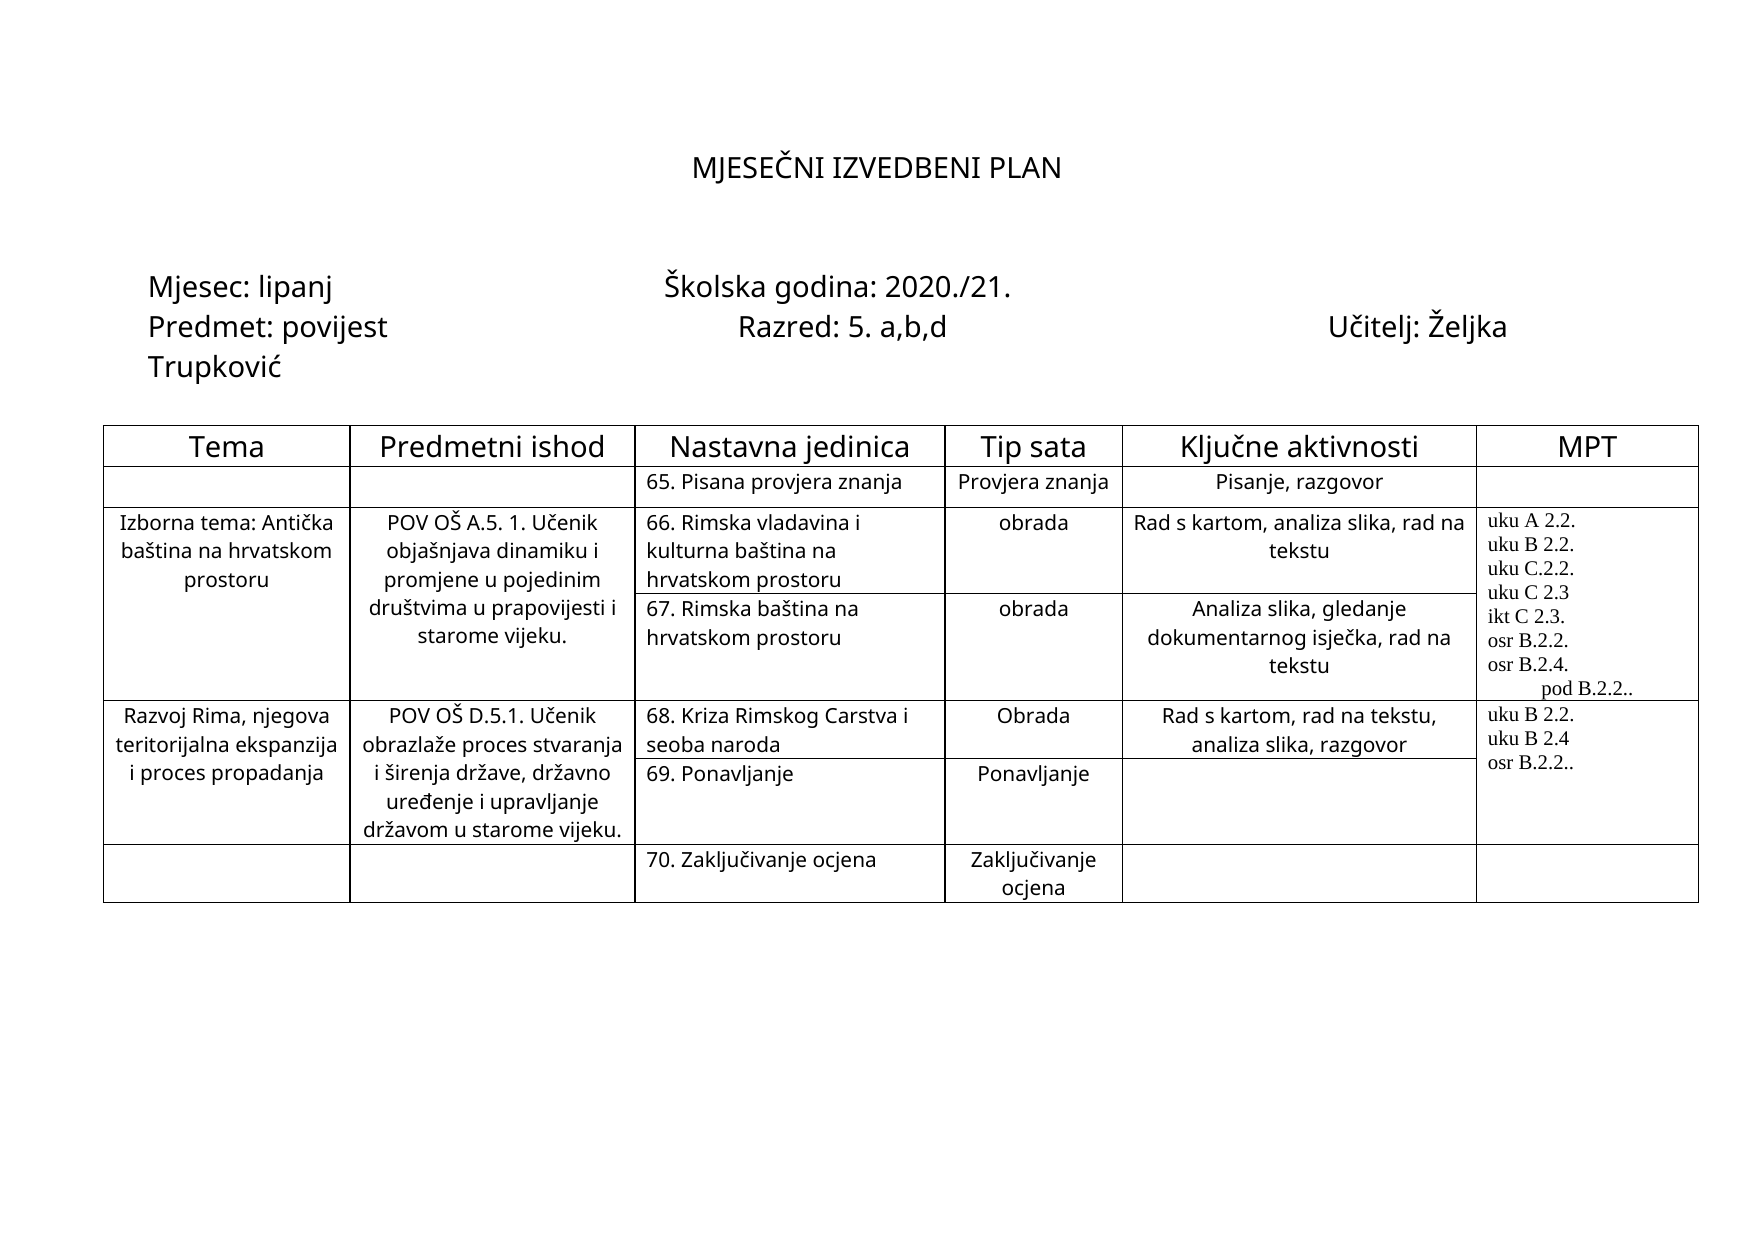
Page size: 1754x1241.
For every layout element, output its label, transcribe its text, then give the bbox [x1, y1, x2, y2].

text Predmet: povijest Razred: 5. a,b,d Učitelj: Željka Trupković [148, 306, 1606, 386]
table_cell [1477, 845, 1698, 902]
table_cell obrada [946, 508, 1122, 593]
table_cell Analiza slika, gledanje dokumentarnog isječka, rad na tekstu [1123, 594, 1476, 700]
table_cell 67. Rimska baština na hrvatskom prostoru [636, 594, 944, 700]
table_cell [104, 467, 349, 507]
table_cell [1123, 759, 1476, 844]
table_header Nastavna jedinica [636, 426, 944, 466]
table_cell uku A 2.2. uku B 2.2. uku C.2.2. uku C 2.3 ikt C 2.3. osr B.2.2. osr B.2.4. pod B.2.2.. [1477, 508, 1698, 700]
table_cell Obrada [946, 701, 1122, 758]
text MJESEČNI IZVEDBENI PLAN [148, 148, 1606, 187]
table_cell Provjera znanja [946, 467, 1122, 507]
table_cell uku B 2.2. uku B 2.4 osr B.2.2.. [1477, 701, 1698, 844]
text Mjesec: lipanj Školska godina: 2020./21. [148, 267, 1606, 306]
table_cell Razvoj Rima, njegova teritorijalna ekspanzija i proces propadanja [104, 701, 349, 844]
table_cell [351, 467, 634, 507]
table_cell [1477, 467, 1698, 507]
table_cell Rad s kartom, analiza slika, rad na tekstu [1123, 508, 1476, 593]
table_cell [351, 845, 634, 902]
table_cell 69. Ponavljanje [636, 759, 944, 844]
table_cell obrada [946, 594, 1122, 700]
table_cell 68. Kriza Rimskog Carstva i seoba naroda [636, 701, 944, 758]
table_cell 65. Pisana provjera znanja [636, 467, 944, 507]
table_cell Rad s kartom, rad na tekstu, analiza slika, razgovor [1123, 701, 1476, 758]
table_header Tip sata [946, 426, 1122, 466]
table_header Predmetni ishod [351, 426, 634, 466]
table_cell [104, 845, 349, 902]
table_header Ključne aktivnosti [1123, 426, 1476, 466]
table_cell Zaključivanje ocjena [946, 845, 1122, 902]
table_cell Ponavljanje [946, 759, 1122, 844]
table_cell 66. Rimska vladavina i kulturna baština na hrvatskom prostoru [636, 508, 944, 593]
table_cell Izborna tema: Antička baština na hrvatskom prostoru [104, 508, 349, 700]
table_cell Pisanje, razgovor [1123, 467, 1476, 507]
table_cell POV OŠ A.5. 1. Učenik objašnjava dinamiku i promjene u pojedinim društvima u prapovijesti i starome vijeku. [351, 508, 634, 700]
table_cell 70. Zaključivanje ocjena [636, 845, 944, 902]
table_header Tema [104, 426, 349, 466]
table_header MPT [1477, 426, 1698, 466]
table_cell POV OŠ D.5.1. Učenik obrazlaže proces stvaranja i širenja države, državno uređenje i upravljanje državom u starome vijeku. [351, 701, 634, 844]
table_cell [1123, 845, 1476, 902]
